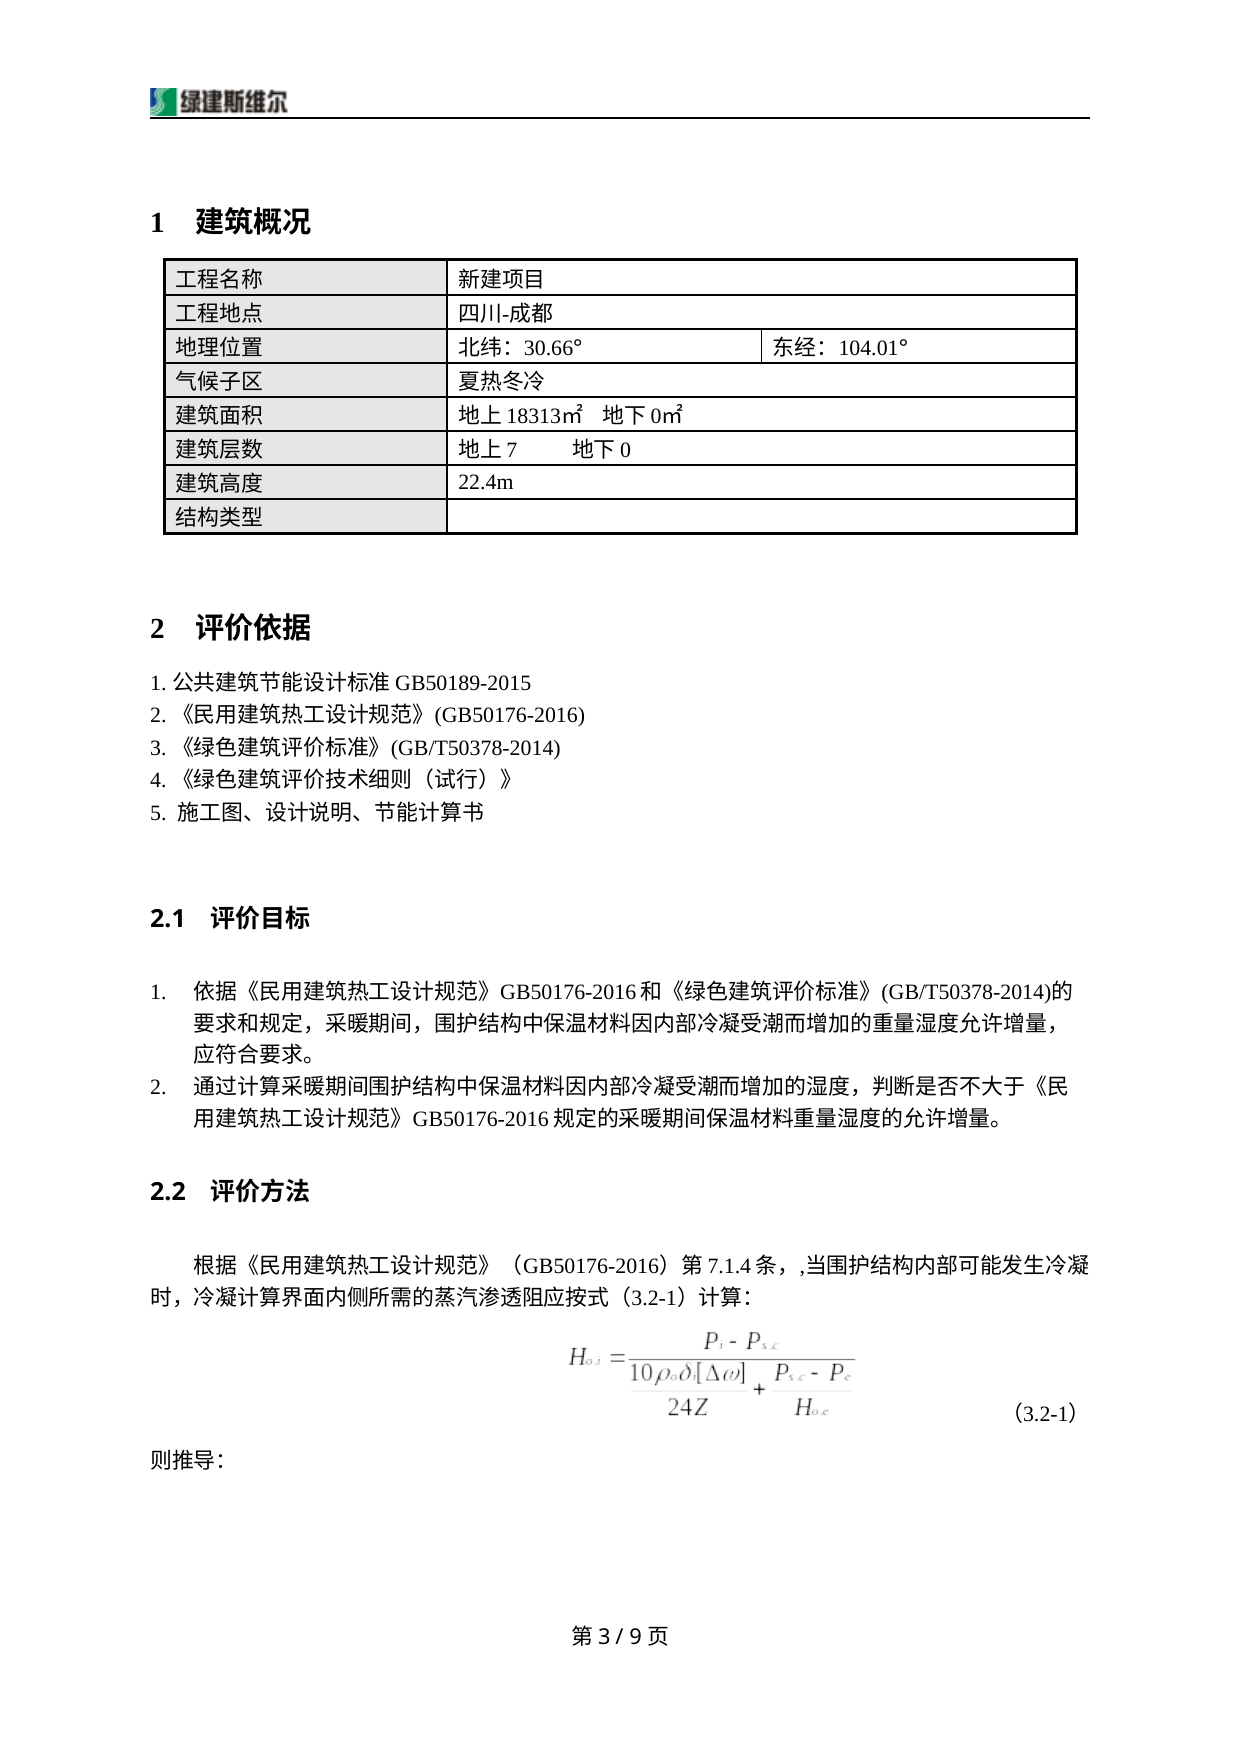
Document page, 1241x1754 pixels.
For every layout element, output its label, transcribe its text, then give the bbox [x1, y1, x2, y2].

text 则推导： [150, 1442, 1090, 1475]
text 4. 《绿色建筑评价技术细则（试行）》 [150, 762, 1090, 794]
table_cell [448, 500, 1075, 532]
table_cell 建筑面积 [166, 398, 446, 430]
subtitle 评价依据 [150, 593, 1090, 658]
table_cell 北纬：30.66° [448, 330, 761, 362]
table_cell 建筑层数 [166, 432, 446, 464]
table_cell 气候子区 [166, 364, 446, 396]
subtitle 评价方法 [150, 1157, 1090, 1222]
text 2. 《民用建筑热工设计规范》(GB50176-2016) [150, 697, 1090, 729]
table_cell 夏热冬冷 [448, 364, 1075, 396]
list 根据《民用建筑热工设计规范》（GB50176-2016）第条，,当围护结构内部可能发生冷凝时，冷凝计算界面内侧所需的蒸汽渗透阻应按式（3.2-1）计算： [150, 1247, 1090, 1312]
text 1. 公共建筑节能设计标准GB50189-2015 [150, 664, 1090, 697]
table_cell 地上7 地下0 [448, 432, 1075, 464]
picture [150, 88, 291, 116]
text （3.2-1） [150, 1312, 1090, 1442]
list 依据《民用建筑热工设计规范》GB50176-2016和《绿色建筑评价标准》(GB/T50378-2014)的要求和规定，采暖期间，围护结构中保温材料因内部冷凝受潮而增加的重量湿度允许增量，应符合要求。 [150, 974, 1090, 1069]
table_cell 四川-成都 [448, 296, 1075, 328]
table_cell 工程地点 [166, 296, 446, 328]
text 5. 施工图、设计说明、节能计算书 [150, 794, 1090, 827]
subtitle 评价目标 [150, 884, 1090, 949]
text 3. 《绿色建筑评价标准》(GB/T50378-2014) [150, 729, 1090, 762]
table_cell 东经：104.01° [762, 330, 1075, 362]
table_header 工程名称 [166, 261, 446, 294]
table_cell 地理位置 [166, 330, 446, 362]
table_cell 结构类型 [166, 500, 446, 532]
table_cell 22.4m [448, 466, 1075, 498]
list 通过计算采暖期间围护结构中保温材料因内部冷凝受潮而增加的湿度，判断是否不大于《民用建筑热工设计规范》GB50176-2016规定的采暖期间保温材料重量湿度的允许增量。 [150, 1069, 1090, 1132]
table_cell 地上18313㎡ 地下0㎡ [448, 398, 1075, 430]
subtitle 建筑概况 [150, 187, 1090, 252]
table_header 新建项目 [448, 261, 1075, 294]
table_cell 建筑高度 [166, 466, 446, 498]
